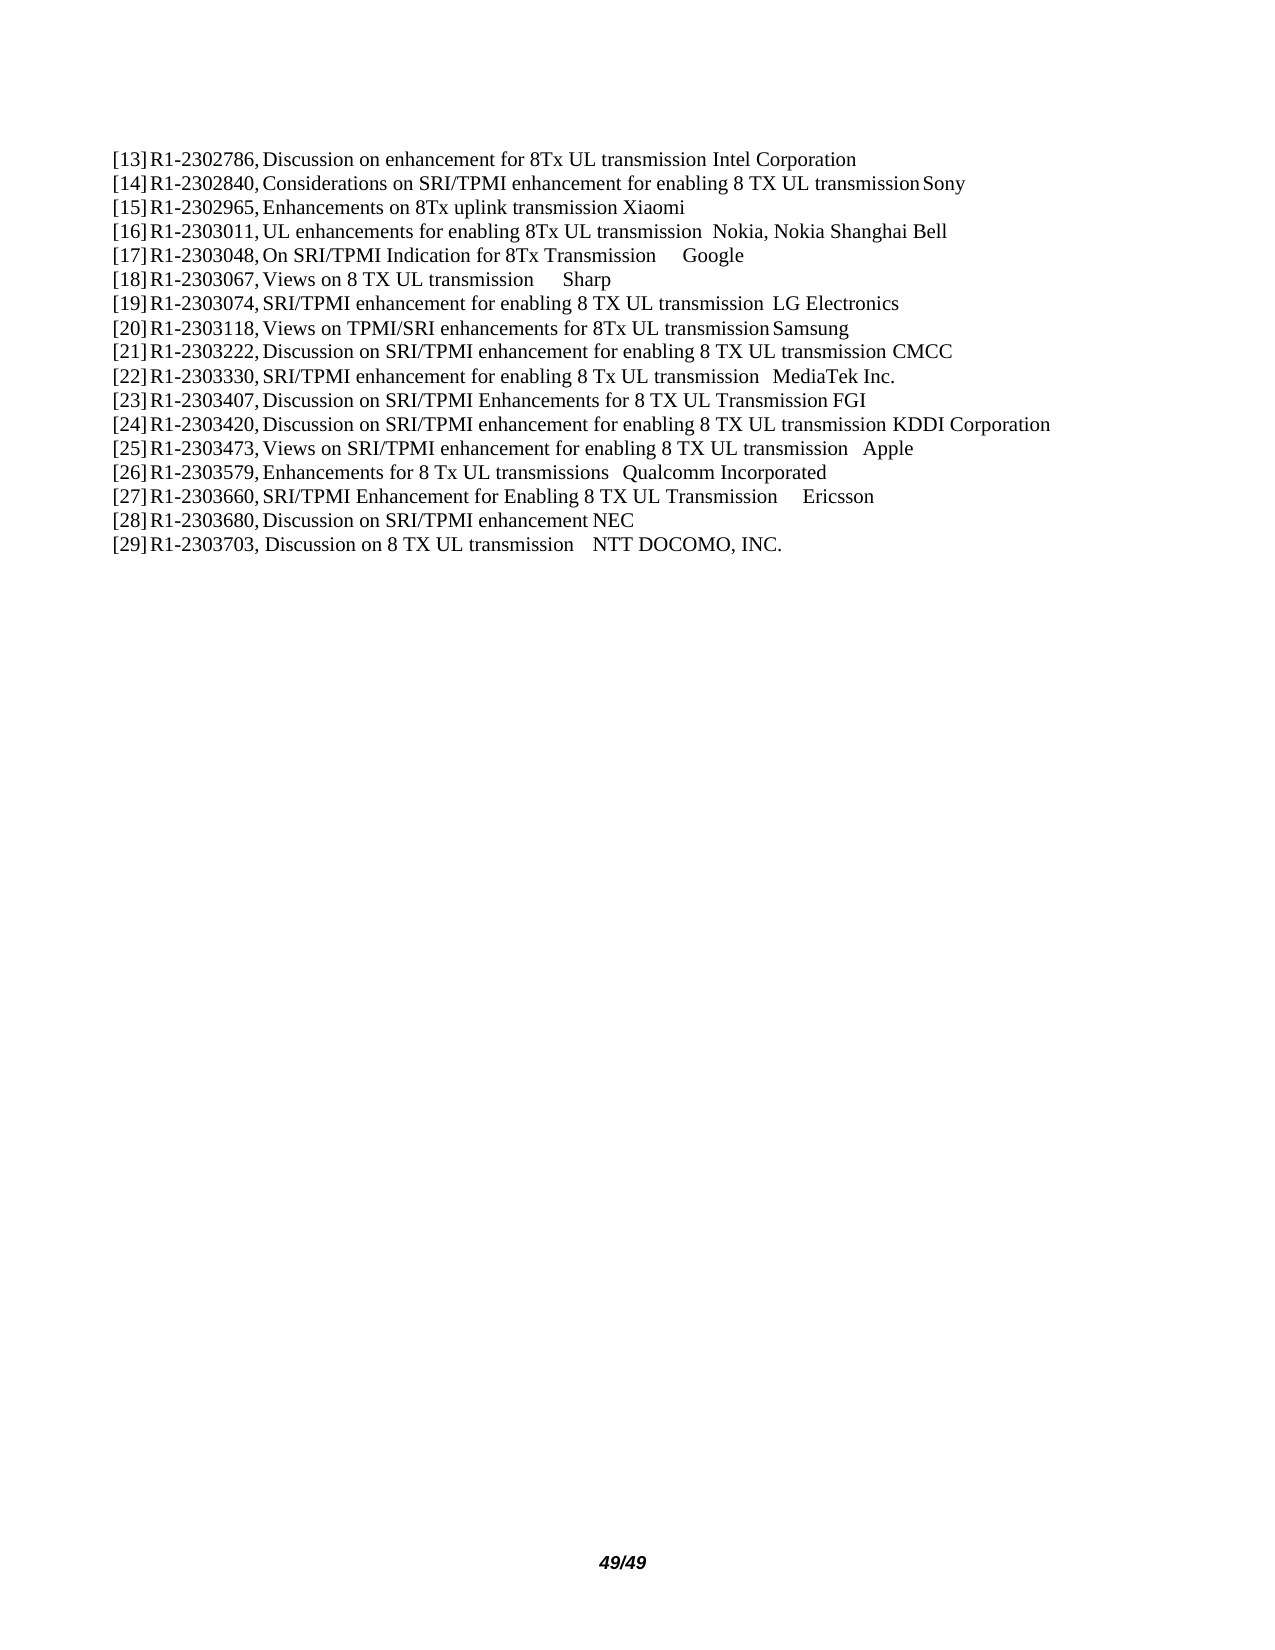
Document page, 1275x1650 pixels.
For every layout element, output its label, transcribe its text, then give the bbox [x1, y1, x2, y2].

list R1-2303118, Views on TPMI/SRI enhancements for 8Tx UL transmission Samsung [112, 315, 1172, 339]
list R1-2303473, Views on SRI/TPMI enhancement for enabling 8 TX UL transmission Apple [112, 436, 1172, 460]
list R1-2303420, Discussion on SRI/TPMI enhancement for enabling 8 TX UL transmission KDDI Corporation [112, 412, 1172, 436]
list R1-2303660, SRI/TPMI Enhancement for Enabling 8 TX UL Transmission Ericsson [112, 484, 1172, 508]
list R1-2303222, Discussion on SRI/TPMI enhancement for enabling 8 TX UL transmission CMCC [112, 339, 1172, 363]
list R1-2303011, UL enhancements for enabling 8Tx UL transmission Nokia, Nokia Shanghai Bell [112, 219, 1172, 243]
list R1-2303579, Enhancements for 8 Tx UL transmissions Qualcomm Incorporated [112, 460, 1172, 484]
list R1-2303074, SRI/TPMI enhancement for enabling 8 TX UL transmission LG Electronics [112, 291, 1172, 315]
list R1-2303048, On SRI/TPMI Indication for 8Tx Transmission Google [112, 243, 1172, 267]
list R1-2302786, Discussion on enhancement for 8Tx UL transmission Intel Corporation [112, 147, 1172, 171]
list R1-2302840, Considerations on SRI/TPMI enhancement for enabling 8 TX UL transmission Sony [112, 171, 1172, 195]
list R1-2303680, Discussion on SRI/TPMI enhancement NEC [112, 508, 1172, 532]
list R1-2303330, SRI/TPMI enhancement for enabling 8 Tx UL transmission MediaTek Inc. [112, 363, 1172, 388]
list R1-2303407, Discussion on SRI/TPMI Enhancements for 8 TX UL Transmission FGI [112, 388, 1172, 412]
list R1-2303703, Discussion on 8 TX UL transmission NTT DOCOMO, INC. [112, 532, 1172, 556]
list R1-2303067, Views on 8 TX UL transmission Sharp [112, 267, 1172, 291]
list R1-2302965, Enhancements on 8Tx uplink transmission Xiaomi [112, 195, 1172, 219]
